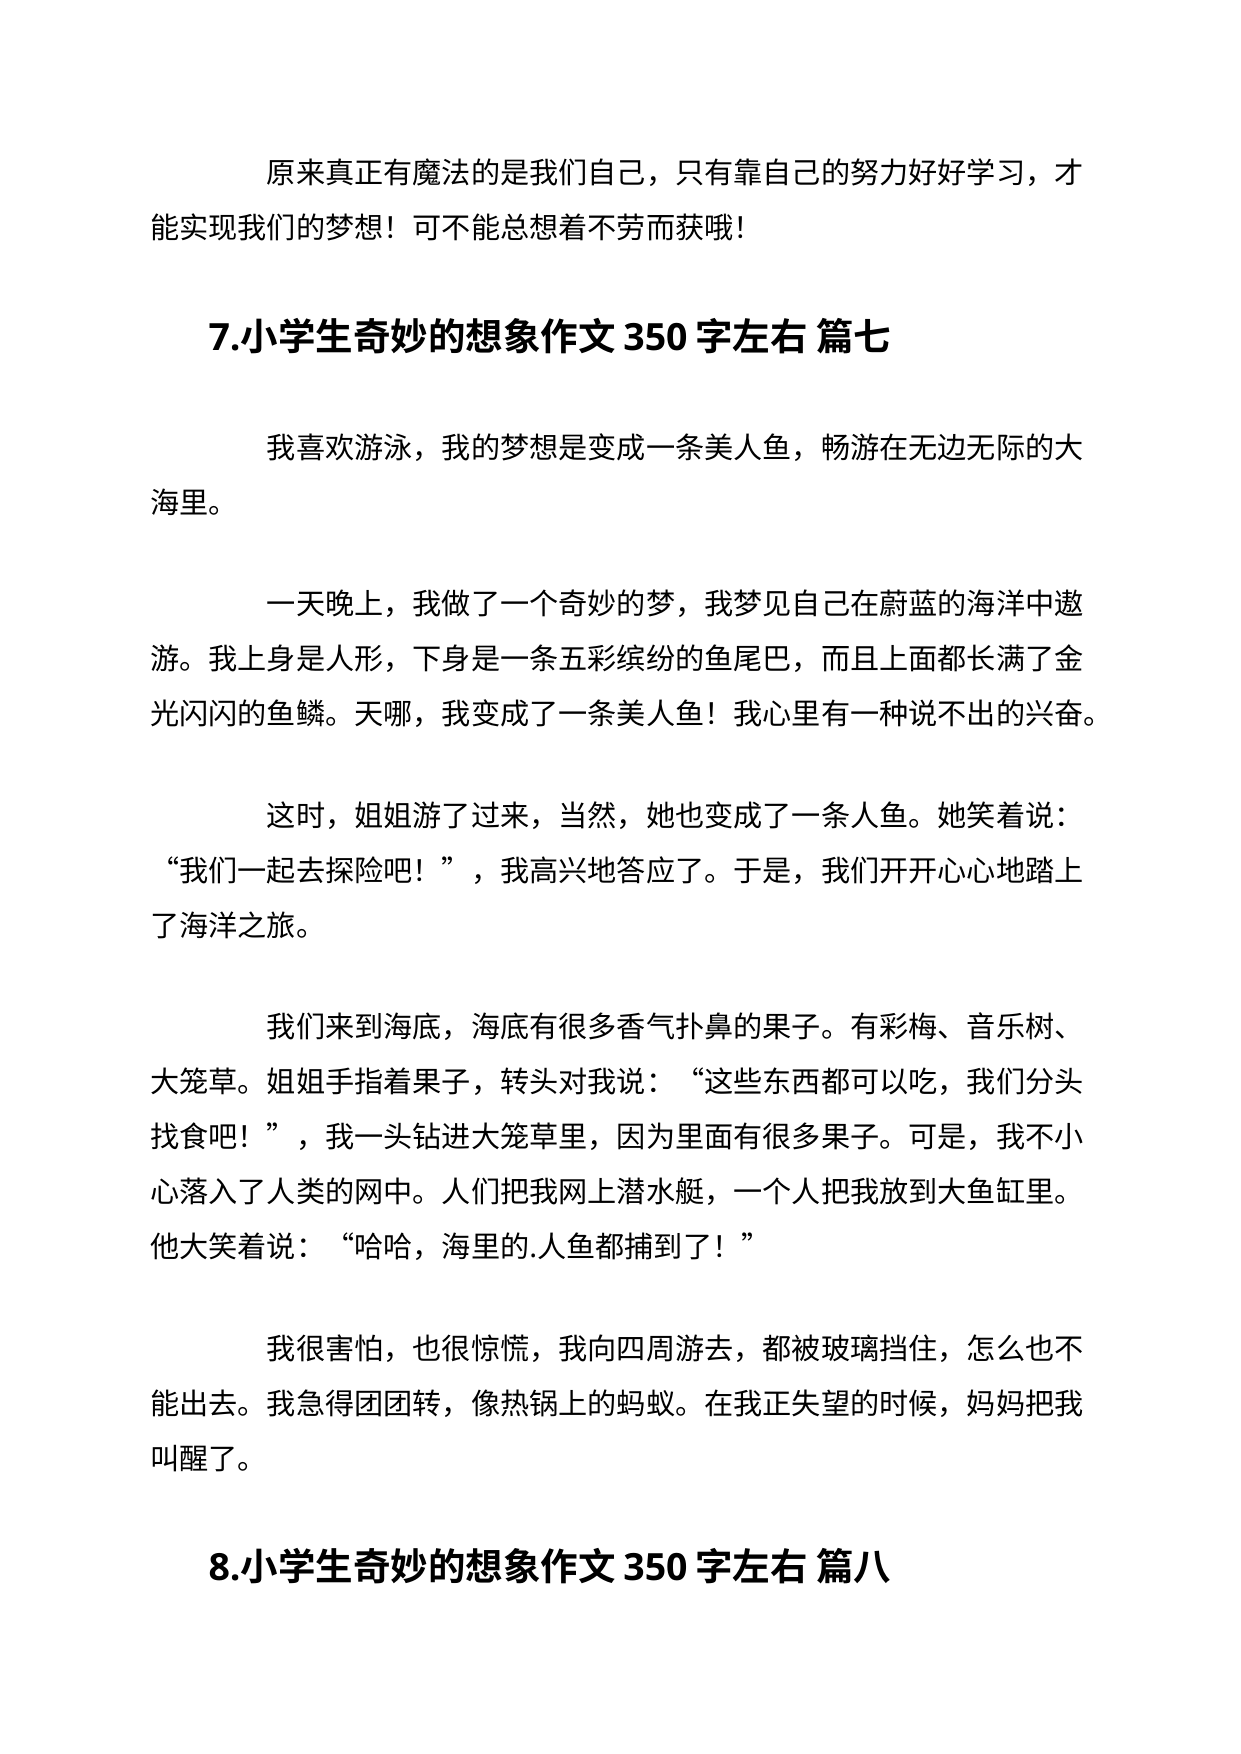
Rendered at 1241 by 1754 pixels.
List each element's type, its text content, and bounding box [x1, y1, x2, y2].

text 这时，姐姐游了过来，当然，她也变成了一条人鱼。她笑着说：“我们一起去探险吧！”，我高兴地答应了。于是，我们开开心心地踏上了海洋之旅。 [150, 792, 1090, 944]
text 我们来到海底，海底有很多香气扑鼻的果子。有彩梅、音乐树、大笼草。姐姐手指着果子，转头对我说：“这些东西都可以吃，我们分头找食吧！”，我一头钻进大笼草里，因为里面有很多果子。可是，我不小心落入了人类的网中。人们把我网上潜水艇，一个人把我放到大鱼缸里。他大笑着说：“哈哈，海里的.人鱼都捕到了！” [150, 1004, 1090, 1266]
text 我喜欢游泳，我的梦想是变成一条美人鱼，畅游在无边无际的大海里。 [150, 424, 1090, 521]
text 我很害怕，也很惊慌，我向四周游去，都被玻璃挡住，怎么也不能出去。我急得团团转，像热锅上的蚂蚁。在我正失望的时候，妈妈把我叫醒了。 [150, 1326, 1090, 1478]
text 7.小学生奇妙的想象作文350字左右 篇七 [150, 307, 1090, 361]
text 一天晚上，我做了一个奇妙的梦，我梦见自己在蔚蓝的海洋中遨游。我上身是人形，下身是一条五彩缤纷的鱼尾巴，而且上面都长满了金光闪闪的鱼鳞。天哪，我变成了一条美人鱼！我心里有一种说不出的兴奋。 [150, 581, 1090, 733]
text 8.小学生奇妙的想象作文350字左右 篇八 [150, 1537, 1090, 1592]
text 原来真正有魔法的是我们自己，只有靠自己的努力好好学习，才能实现我们的梦想！可不能总想着不劳而获哦！ [150, 150, 1090, 247]
